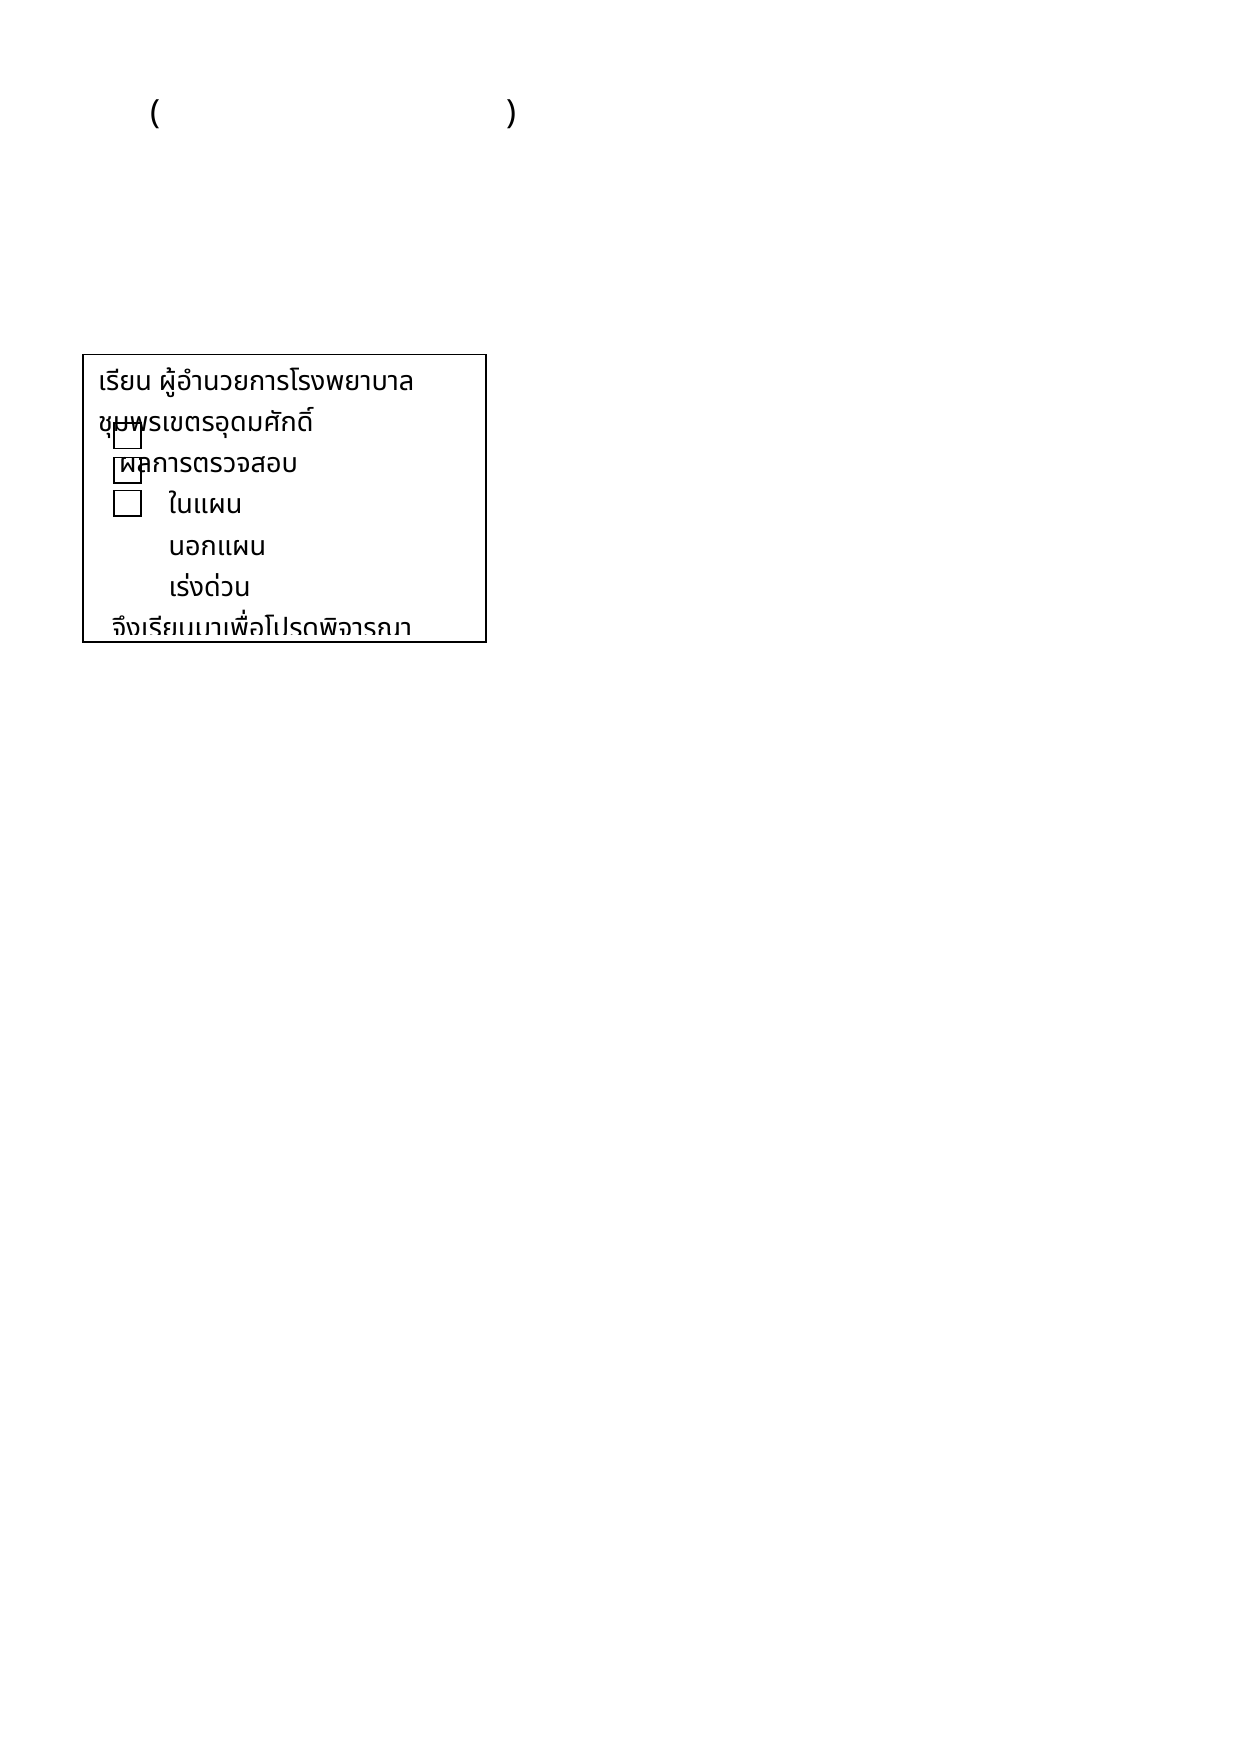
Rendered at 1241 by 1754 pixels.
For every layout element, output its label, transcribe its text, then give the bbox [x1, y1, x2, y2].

text ( ) [150, 59, 1090, 133]
